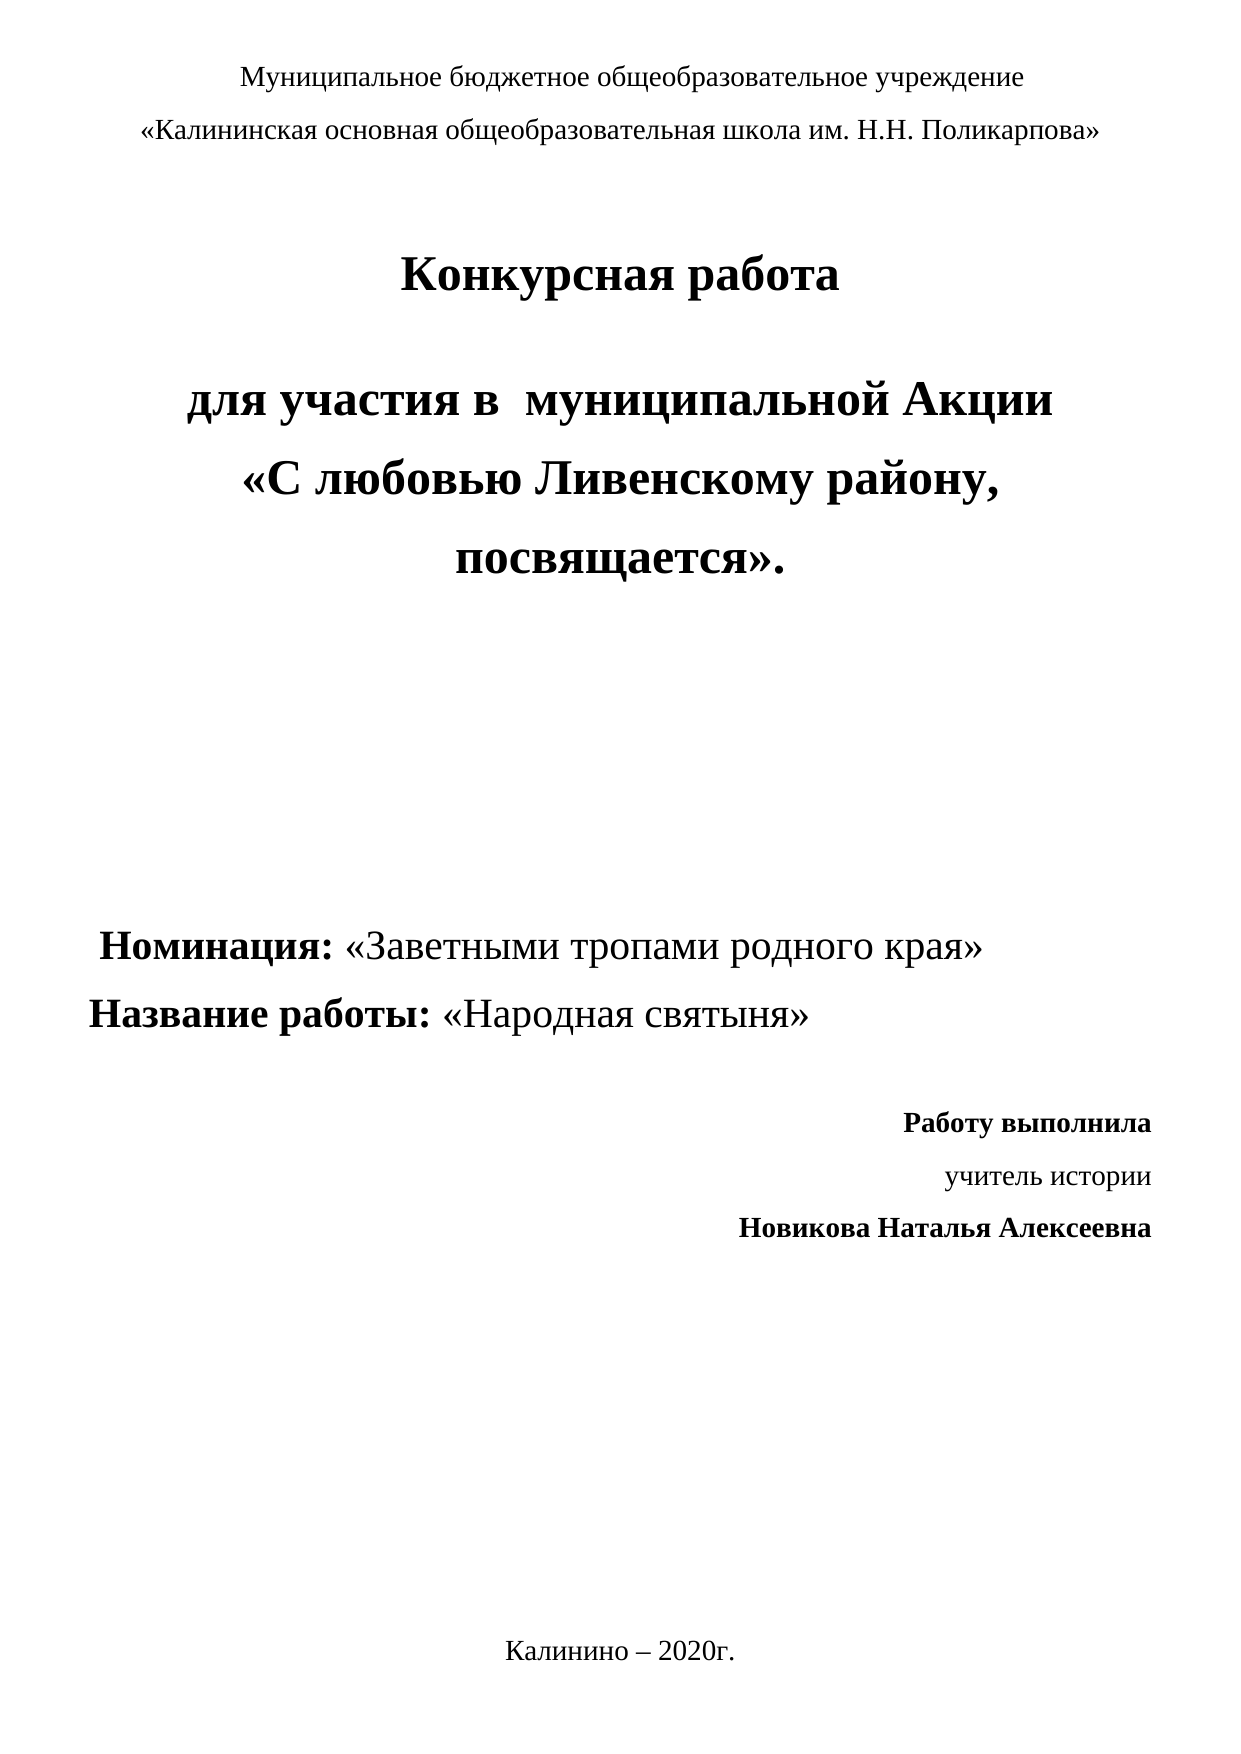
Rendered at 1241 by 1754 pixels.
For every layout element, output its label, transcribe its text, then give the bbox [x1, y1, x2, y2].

text Муниципальное бюджетное общеобразовательное учреждение [112, 59, 1152, 93]
text «С любовью Ливенскому району, [89, 448, 1152, 505]
text Работу выполнила [89, 1105, 1152, 1138]
text учитель истории [89, 1158, 1152, 1191]
text для участия в муниципальной Акции [89, 369, 1152, 427]
text Конкурсная работа [89, 243, 1152, 301]
text посвящается». [89, 527, 1152, 584]
text Новикова Наталья Алексеевна [89, 1211, 1152, 1244]
text Название работы: «Народная святыня» [89, 989, 1152, 1037]
text Калинино – 2020г. [89, 1633, 1152, 1667]
text «Калининская основная общеобразовательная школа им. Н.Н. Поликарпова» [89, 112, 1152, 146]
text Номинация: «Заветными тропами родного края» [89, 920, 1152, 968]
